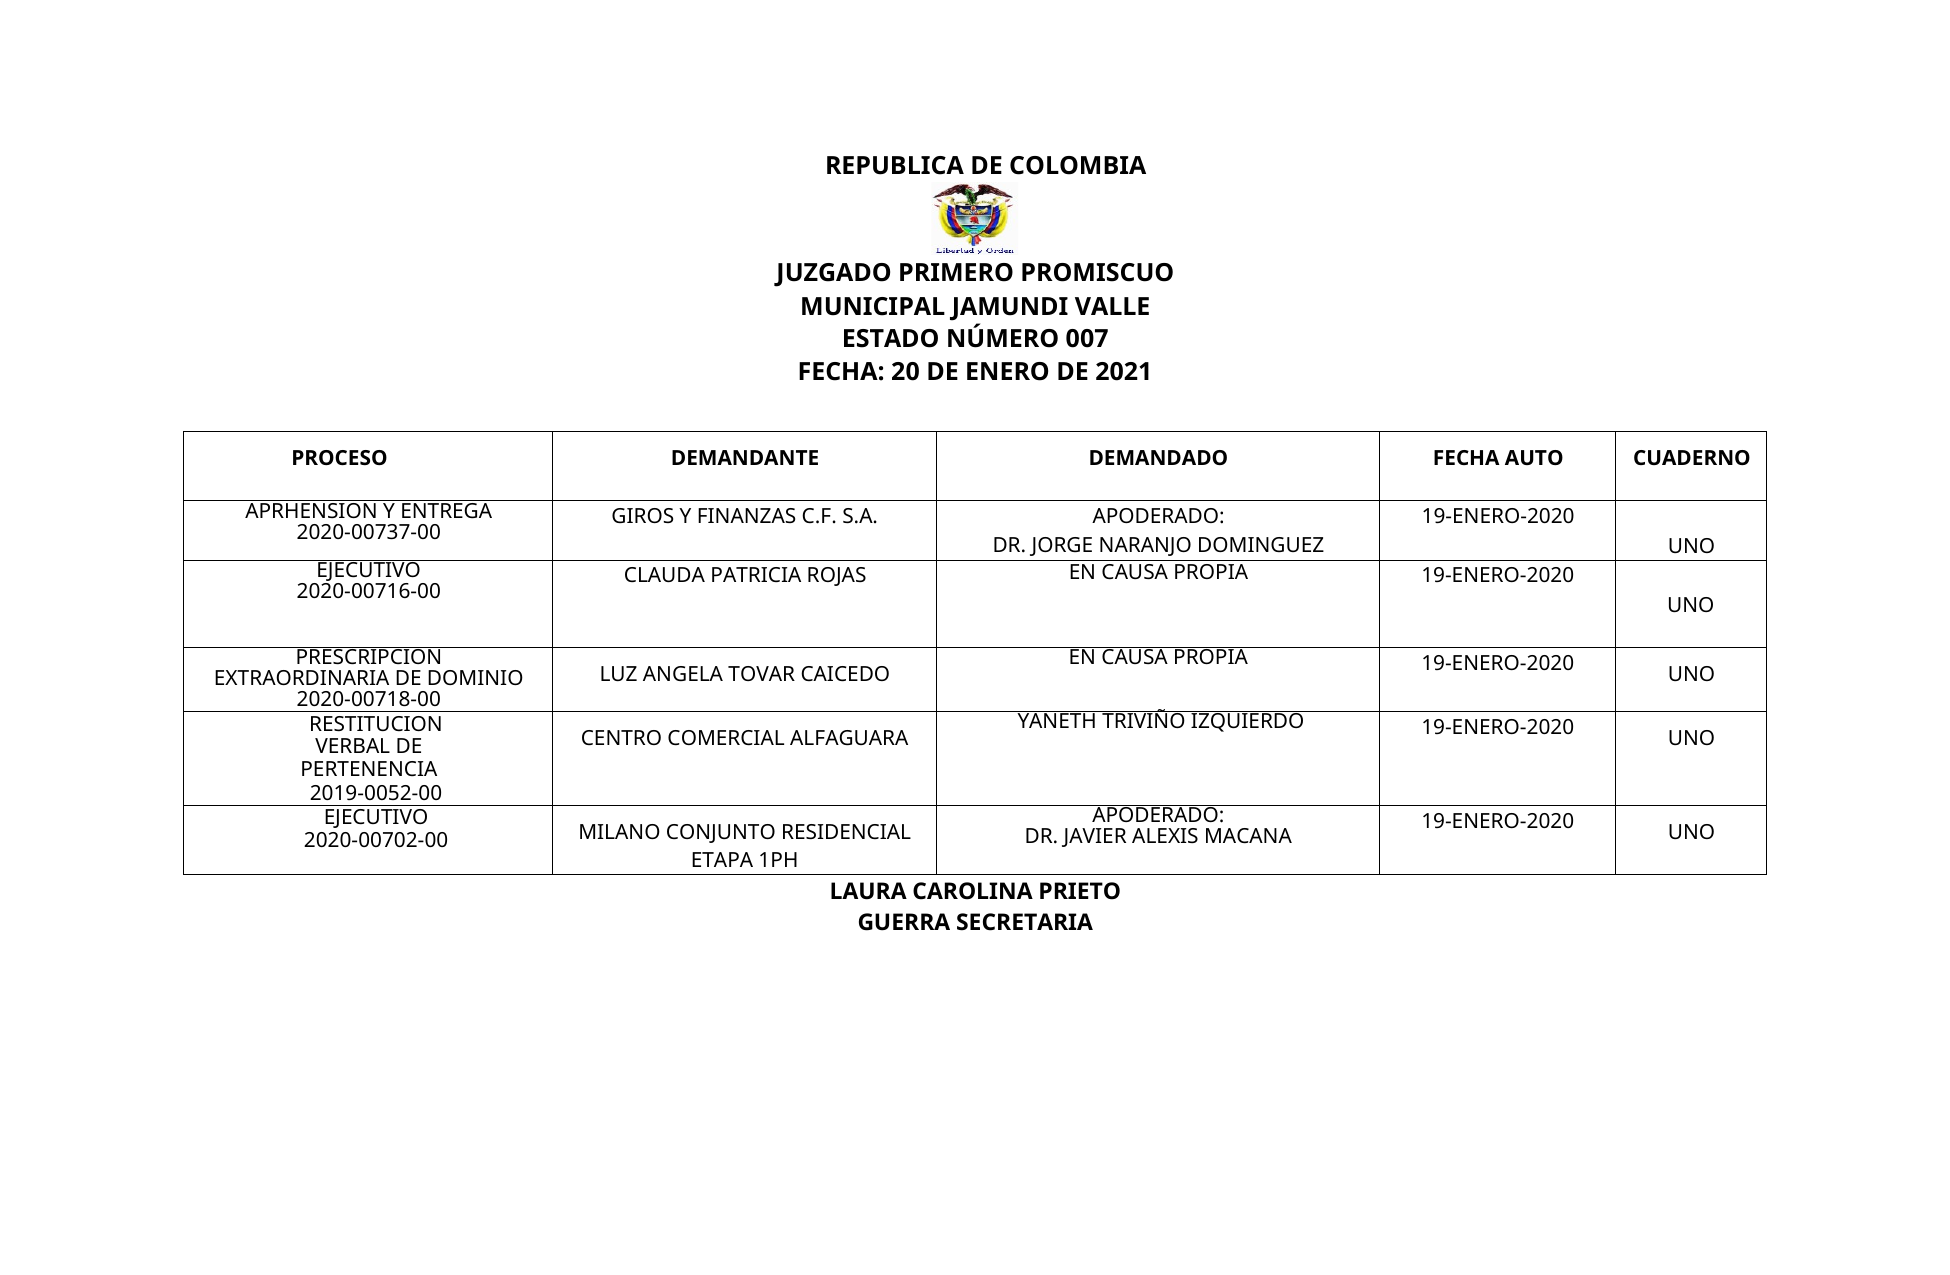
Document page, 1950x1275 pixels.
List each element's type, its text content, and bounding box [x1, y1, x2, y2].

table_cell LUZ ANGELA TOVAR CAICEDO [553, 648, 936, 711]
table_header DEMANDANTE [553, 432, 936, 500]
text FECHA: 20 DE ENERO DE 2021 [711, 354, 1239, 388]
text JUZGADO PRIMERO PROMISCUO MUNICIPAL JAMUNDI VALLE [711, 255, 1239, 323]
text ESTADO NÚMERO 007 [711, 323, 1239, 353]
table_cell EJECUTIVO 2020-00716-00 [184, 561, 552, 647]
table_cell MILANO CONJUNTO RESIDENCIAL ETAPA 1PH [553, 806, 936, 874]
table_cell APRHENSION Y ENTREGA 2020-00737-00 [184, 501, 552, 559]
table_cell 19-ENERO-2020 [1380, 806, 1615, 874]
table_cell EN CAUSA PROPIA [937, 561, 1379, 647]
table_cell UNO [1616, 806, 1766, 874]
picture [931, 182, 1019, 255]
table_cell APODERADO: DR. JAVIER ALEXIS MACANA [937, 806, 1379, 874]
table_header DEMANDADO [937, 432, 1379, 500]
table_cell EN CAUSA PROPIA [937, 648, 1379, 711]
table_cell GIROS Y FINANZAS C.F. S.A. [553, 501, 936, 559]
table_header PROCESO [184, 432, 552, 500]
table_cell PRESCRIPCION EXTRAORDINARIA DE DOMINIO 2020-00718-00 [184, 648, 552, 711]
table_cell 19-ENERO-2020 [1380, 712, 1615, 805]
table_header FECHA AUTO [1380, 432, 1615, 500]
table_cell 19-ENERO-2020 [1380, 648, 1615, 711]
table_header CUADERNO [1616, 432, 1766, 500]
table_cell UNO [1616, 712, 1766, 805]
text REPUBLICA DE COLOMBIA [711, 148, 1260, 182]
table_cell CENTRO COMERCIAL ALFAGUARA [553, 712, 936, 805]
text LAURA CAROLINA PRIETO GUERRA SECRETARIA [789, 875, 1161, 937]
table_cell EJECUTIVO 2020-00702-00 [184, 806, 552, 874]
table_cell RESTITUCION VERBAL DE PERTENENCIA 2019-0052-00 [184, 712, 552, 805]
table_cell YANETH TRIVIÑO IZQUIERDO [937, 712, 1379, 805]
table_cell 19-ENERO-2020 [1380, 501, 1615, 559]
table_cell 19-ENERO-2020 [1380, 561, 1615, 647]
table_cell UNO [1616, 501, 1766, 559]
table_cell APODERADO: DR. JORGE NARANJO DOMINGUEZ [937, 501, 1379, 559]
table_cell CLAUDA PATRICIA ROJAS [553, 561, 936, 647]
table_cell UNO [1616, 561, 1766, 647]
table_cell UNO [1616, 648, 1766, 711]
